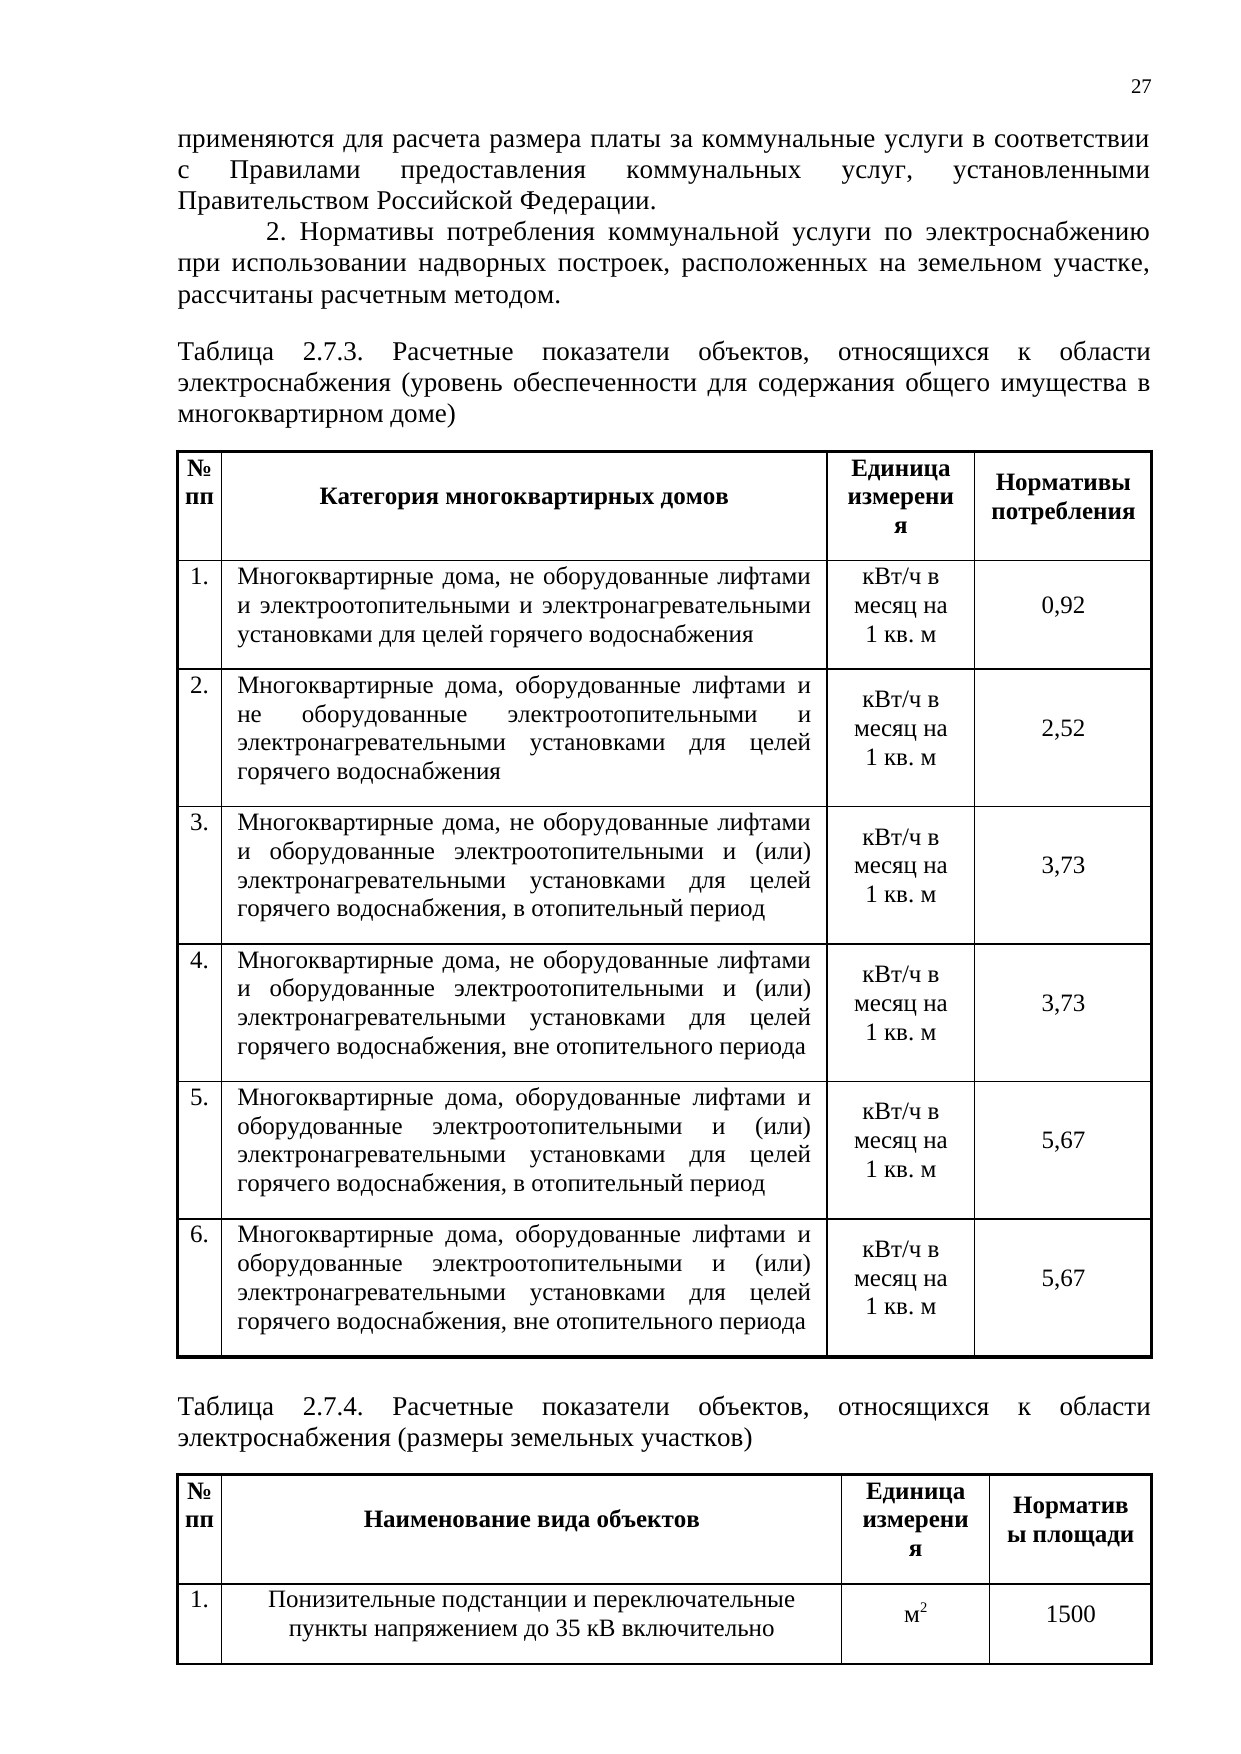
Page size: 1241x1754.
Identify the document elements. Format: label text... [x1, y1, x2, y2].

table_cell 1. [179, 561, 221, 668]
table_cell 4. [179, 945, 221, 1081]
table_header Единица измерения [828, 453, 974, 560]
table_cell Многоквартирные дома, оборудованные лифтами и оборудованные электроотопительными и (или) электронагревательными установками для целей горячего водоснабжения, в отопительный период [222, 1082, 826, 1218]
table_header № пп [179, 1476, 221, 1583]
table_cell кВт/ч в месяц на 1 кв. м [828, 945, 974, 1081]
table_cell кВт/ч в месяц на 1 кв. м [828, 1220, 974, 1355]
table_cell Многоквартирные дома, оборудованные лифтами и оборудованные электроотопительными и (или) электронагревательными установками для целей горячего водоснабжения, вне отопительного периода [222, 1220, 826, 1355]
table_cell 5,67 [975, 1220, 1150, 1355]
text 2. Нормативы потребления коммунальной услуги по электроснабжению при использовании надворных построек, расположенных на земельном участке, рассчитаны расчетным методом. [177, 215, 1152, 309]
table_cell 2. [179, 670, 221, 806]
table_cell Понизительные подстанции и переключательные пункты напряжением до 35 кВ включительно [222, 1585, 841, 1663]
table_cell Многоквартирные дома, не оборудованные лифтами и оборудованные электроотопительными и (или) электронагревательными установками для целей горячего водоснабжения, в отопительный период [222, 807, 826, 943]
table_cell 6. [179, 1220, 221, 1355]
table_cell 3,73 [975, 945, 1150, 1081]
table_header Нормативы потребления [975, 453, 1150, 560]
table_header Категория многоквартирных домов [222, 453, 826, 560]
table_cell Многоквартирные дома, оборудованные лифтами и не оборудованные электроотопительными и электронагревательными установками для целей горячего водоснабжения [222, 670, 826, 806]
table_header Единица измерения [842, 1476, 989, 1583]
table_cell 3. [179, 807, 221, 943]
table_header Нормативы площади [990, 1476, 1150, 1583]
table_cell 3,73 [975, 807, 1150, 943]
table_cell 1500 [990, 1585, 1150, 1663]
table_header № пп [179, 453, 221, 560]
table_header Наименование вида объектов [222, 1476, 841, 1583]
text Таблица 2.7.3. Расчетные показатели объектов, относящихся к области электроснабжения (уровень обеспеченности для содержания общего имущества в многоквартирном доме) [177, 335, 1152, 429]
table_cell кВт/ч в месяц на 1 кв. м [828, 670, 974, 806]
table_cell 1. [179, 1585, 221, 1663]
table_cell кВт/ч в месяц на 1 кв. м [828, 561, 974, 668]
table_cell 5. [179, 1082, 221, 1218]
table_cell кВт/ч в месяц на 1 кв. м [828, 1082, 974, 1218]
table_cell 5,67 [975, 1082, 1150, 1218]
table_cell 0,92 [975, 561, 1150, 668]
text Таблица 2.7.4. Расчетные показатели объектов, относящихся к области электроснабжения (размеры земельных участков) [177, 1389, 1152, 1452]
table_cell Многоквартирные дома, не оборудованные лифтами и оборудованные электроотопительными и (или) электронагревательными установками для целей горячего водоснабжения, вне отопительного периода [222, 945, 826, 1081]
table_cell 2,52 [975, 670, 1150, 806]
table_cell м2 [842, 1585, 989, 1663]
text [177, 122, 1152, 215]
table_cell кВт/ч в месяц на 1 кв. м [828, 807, 974, 943]
table_cell Многоквартирные дома, не оборудованные лифтами и электроотопительными и электронагревательными установками для целей горячего водоснабжения [222, 561, 826, 668]
